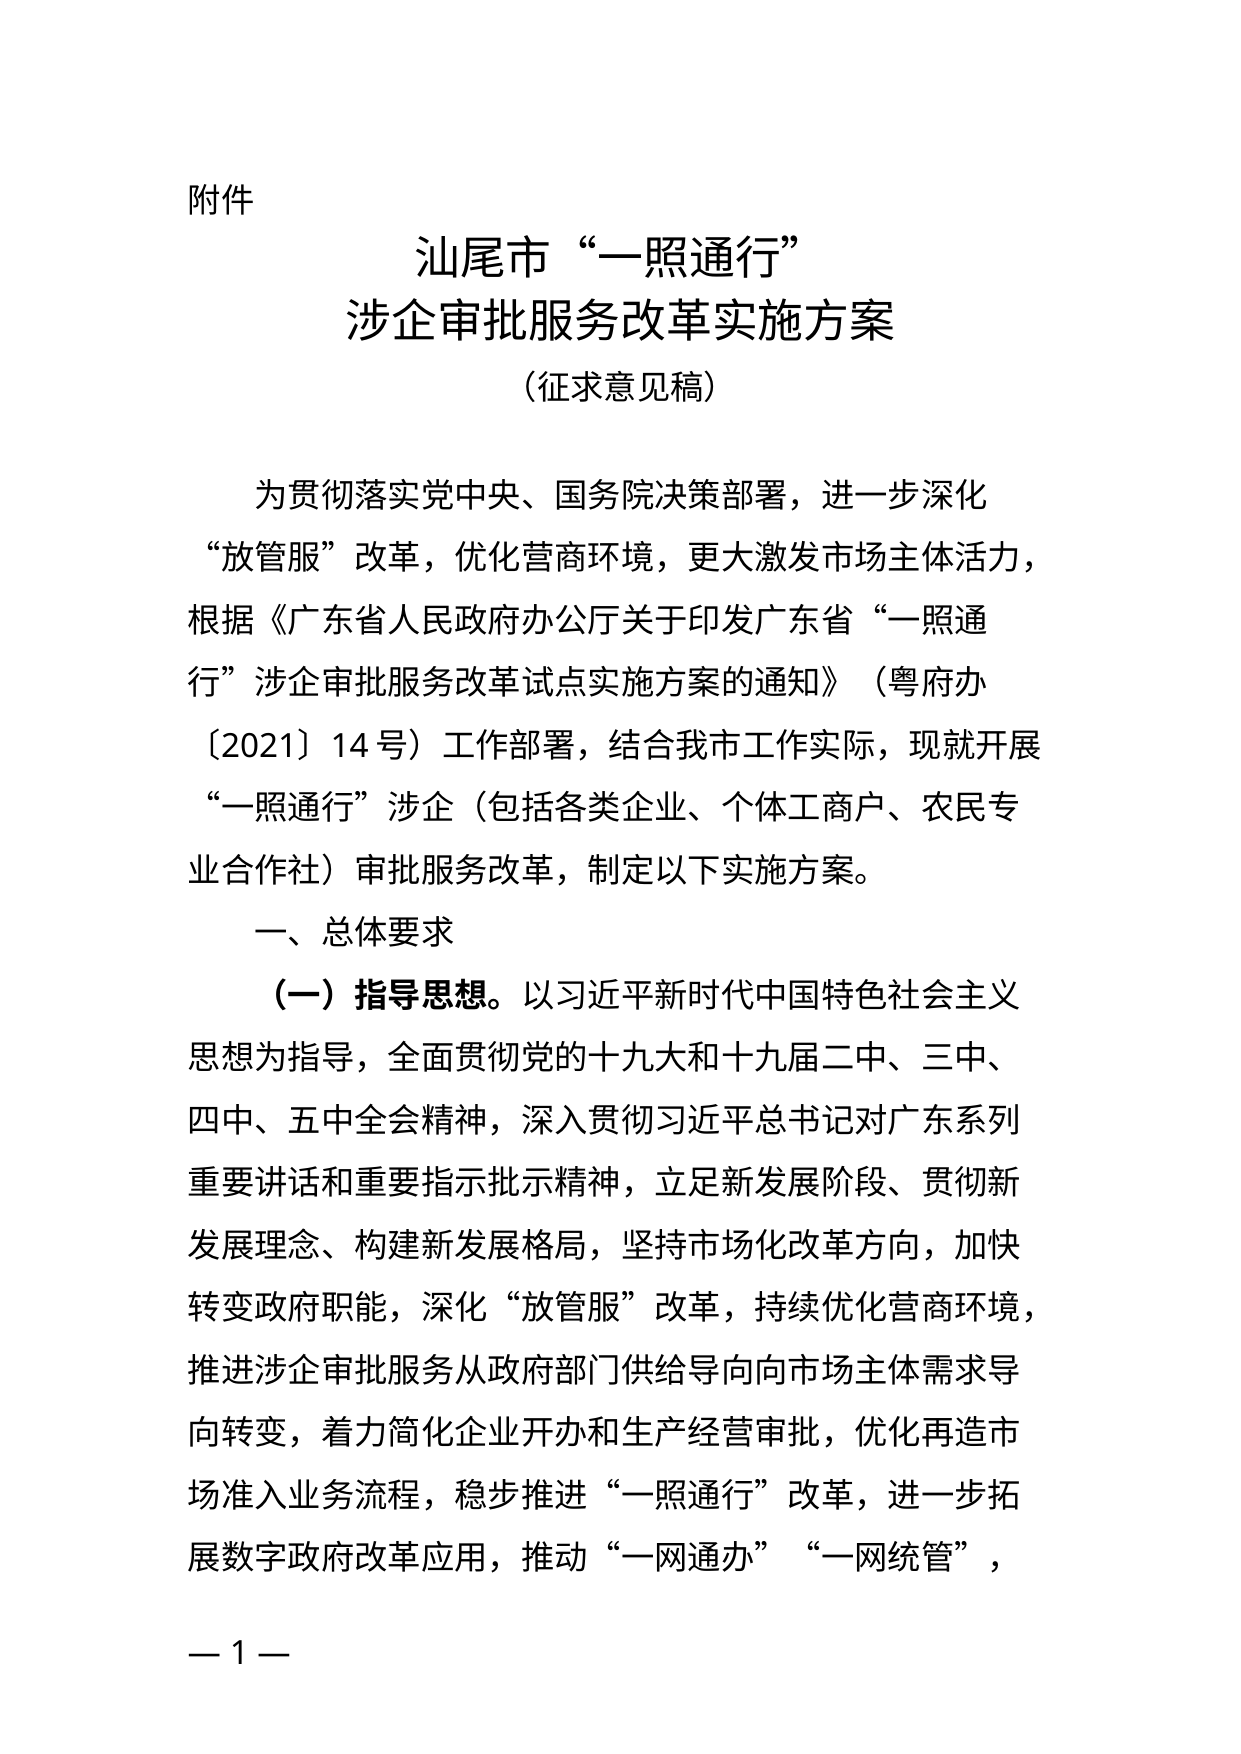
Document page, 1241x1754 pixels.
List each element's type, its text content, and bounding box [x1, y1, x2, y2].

text （征求意见稿） [187, 349, 1053, 412]
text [187, 957, 1053, 1582]
text 汕尾市“一照通行” [187, 224, 1053, 287]
text 涉企审批服务改革实施方案 [187, 287, 1053, 349]
text 为贯彻落实党中央、国务院决策部署，进一步深化“放管服”改革，优化营商环境，更大激发市场主体活力，根据《广东省人民政府办公厅关于印发广东省“一照通行”涉企审批服务改革试点实施方案的通知》（粤府办〔2021〕14号）工作部署，结合我市工作实际，现就开展“一照通行”涉企（包括各类企业、个体工商户、农民专业合作社）审批服务改革，制定以下实施方案。 [187, 457, 1053, 894]
text 一、总体要求 [187, 894, 1053, 957]
text 附件 [187, 162, 1053, 224]
